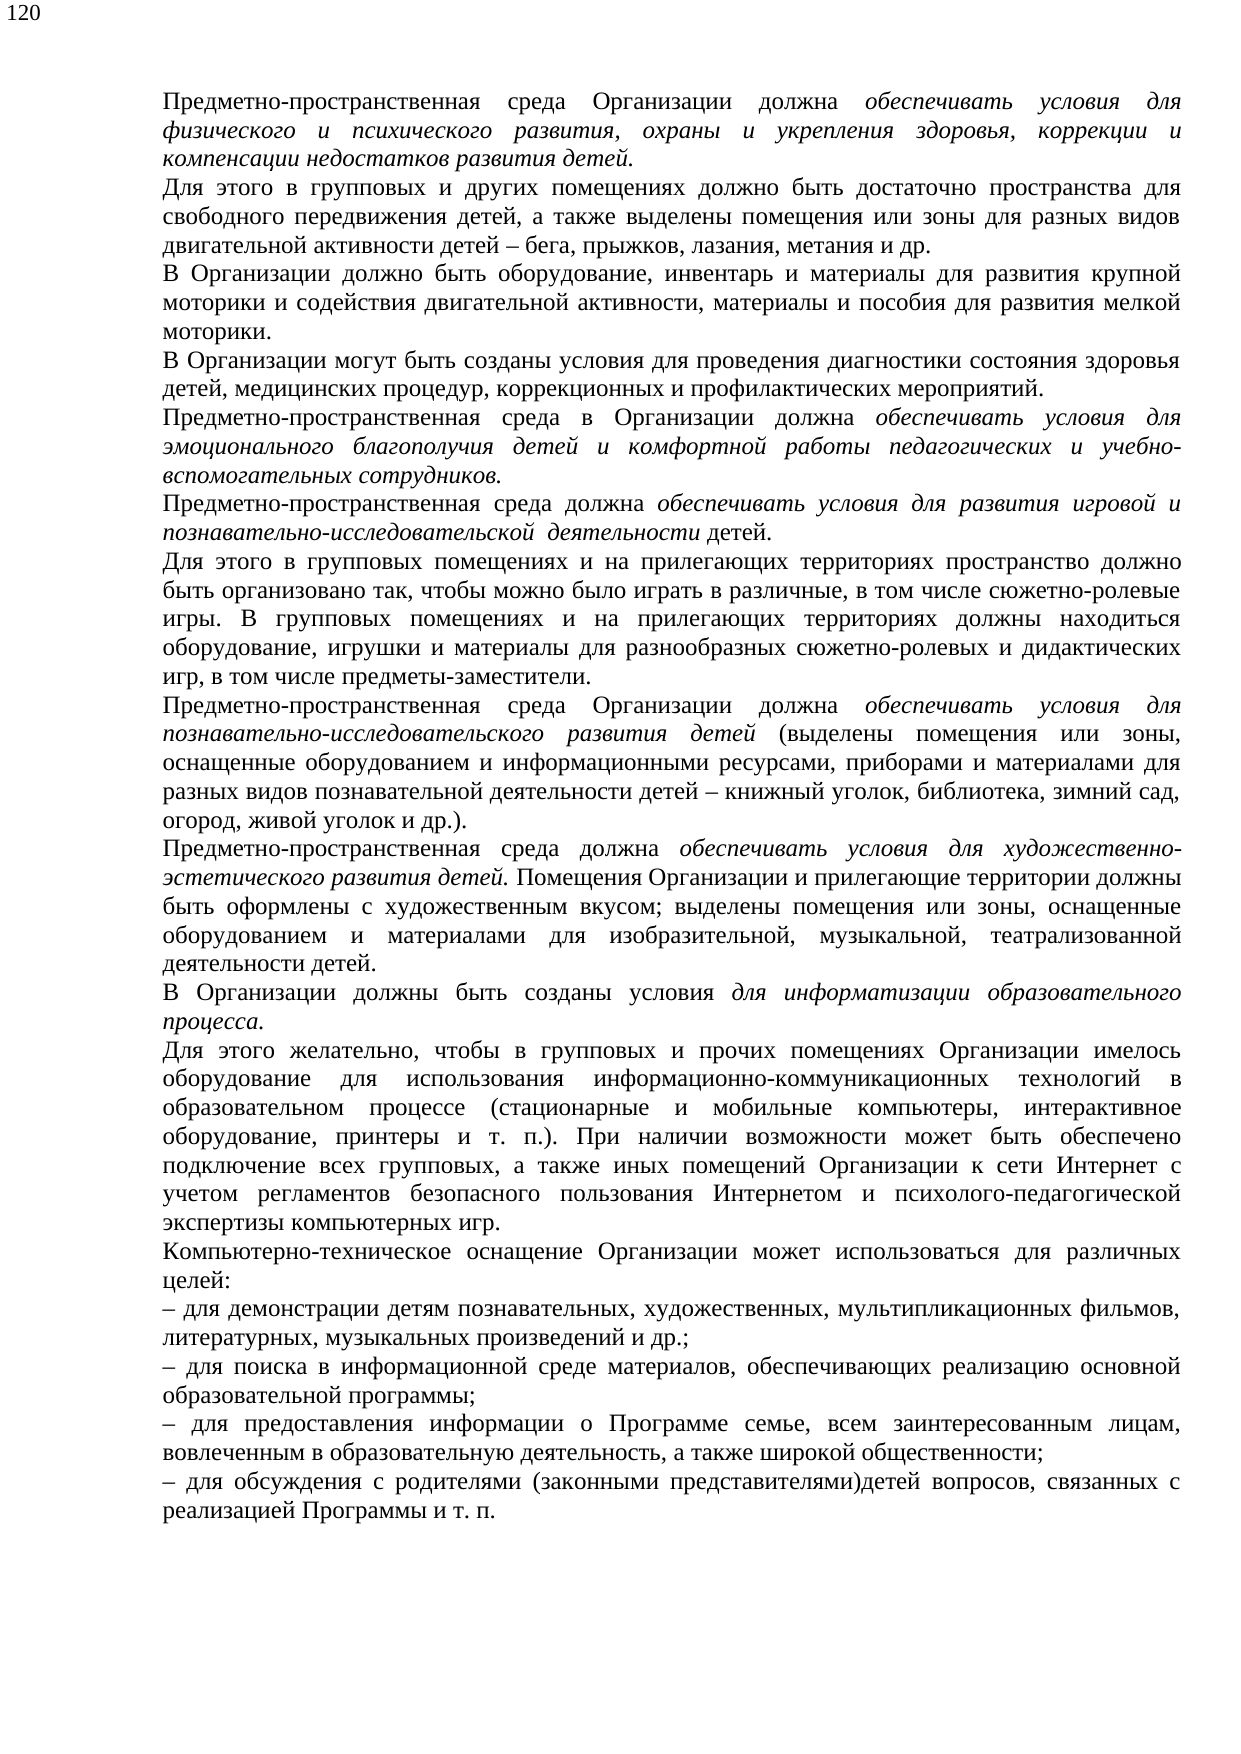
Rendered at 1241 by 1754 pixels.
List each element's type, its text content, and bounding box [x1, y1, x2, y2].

text Для этого в групповых и других помещениях должно быть достаточно пространства для свободного передвижения детей, а также выделены помещения или зоны для разных видов двигательной активности детей – бега, прыжков, лазания, метания и др. [162, 172, 1181, 258]
text Для этого в групповых помещениях и на прилегающих территориях пространство должно быть организовано так, чтобы можно было играть в различные, в том числе сюжетно-ролевые игры. В групповых помещениях и на прилегающих территориях должны находиться оборудование, игрушки и материалы для разнообразных сюжетно-ролевых и дидактических игр, в том числе предметы-заместители. [162, 546, 1182, 690]
list для поиска в информационной среде материалов, обеспечивающих реализацию основной образовательной программы; [162, 1351, 1181, 1408]
list для обсуждения с родителями (законными представителями)детей вопросов, связанных с реализацией Программы и т. п. [162, 1466, 1181, 1523]
list для демонстрации детям познавательных, художественных, мультипликационных фильмов, литературных, музыкальных произведений и др.; [162, 1293, 1181, 1351]
text Компьютерно-техническое оснащение Организации может использоваться для различных целей: [162, 1236, 1181, 1293]
text Предметно-пространственная среда Организации должна обеспечивать условия для физического и психического развития, охраны и укрепления здоровья, коррекции и компенсации недостатков развития детей. [162, 86, 1182, 172]
list для предоставления информации о Программе семье, всем заинтересованным лицам, вовлеченным в образовательную деятельность, а также широкой общественности; [162, 1408, 1181, 1466]
text Для этого желательно, чтобы в групповых и прочих помещениях Организации имелось оборудование для использования информационно-коммуникационных технологий в образовательном процессе (стационарные и мобильные компьютеры, интерактивное оборудование, принтеры и т. п.). При наличии возможности может быть обеспечено подключение всех групповых, а также иных помещений Организации к сети Интернет с учетом регламентов безопасного пользования Интернетом и психолого-педагогической экспертизы компьютерных игр. [162, 1035, 1182, 1236]
text Предметно-пространственная среда Организации должна обеспечивать условия для познавательно-исследовательского развития детей (выделены помещения или зоны, оснащенные оборудованием и информационными ресурсами, приборами и материалами для разных видов познавательной деятельности детей – книжный уголок, библиотека, зимний сад, огород, живой уголок и др.). [162, 690, 1181, 833]
text Предметно-пространственная среда должна обеспечивать условия для художественно- эстетического развития детей. Помещения Организации и прилегающие территории должны быть оформлены с художественным вкусом; выделены помещения или зоны, оснащенные оборудованием и материалами для изобразительной, музыкальной, театрализованной деятельности детей. [162, 833, 1182, 977]
text В Организации должны быть созданы условия для информатизации образовательного процесса. [162, 977, 1182, 1035]
text В Организации могут быть созданы условия для проведения диагностики состояния здоровья детей, медицинских процедур, коррекционных и профилактических мероприятий. [162, 345, 1181, 402]
text Предметно-пространственная среда должна обеспечивать условия для развития игровой и познавательно-исследовательской деятельности детей. [162, 488, 1181, 546]
text В Организации должно быть оборудование, инвентарь и материалы для развития крупной моторики и содействия двигательной активности, материалы и пособия для развития мелкой моторики. [162, 258, 1182, 345]
text Предметно-пространственная среда в Организации должна обеспечивать условия для эмоционального благополучия детей и комфортной работы педагогических и учебно- вспомогательных сотрудников. [162, 402, 1182, 488]
